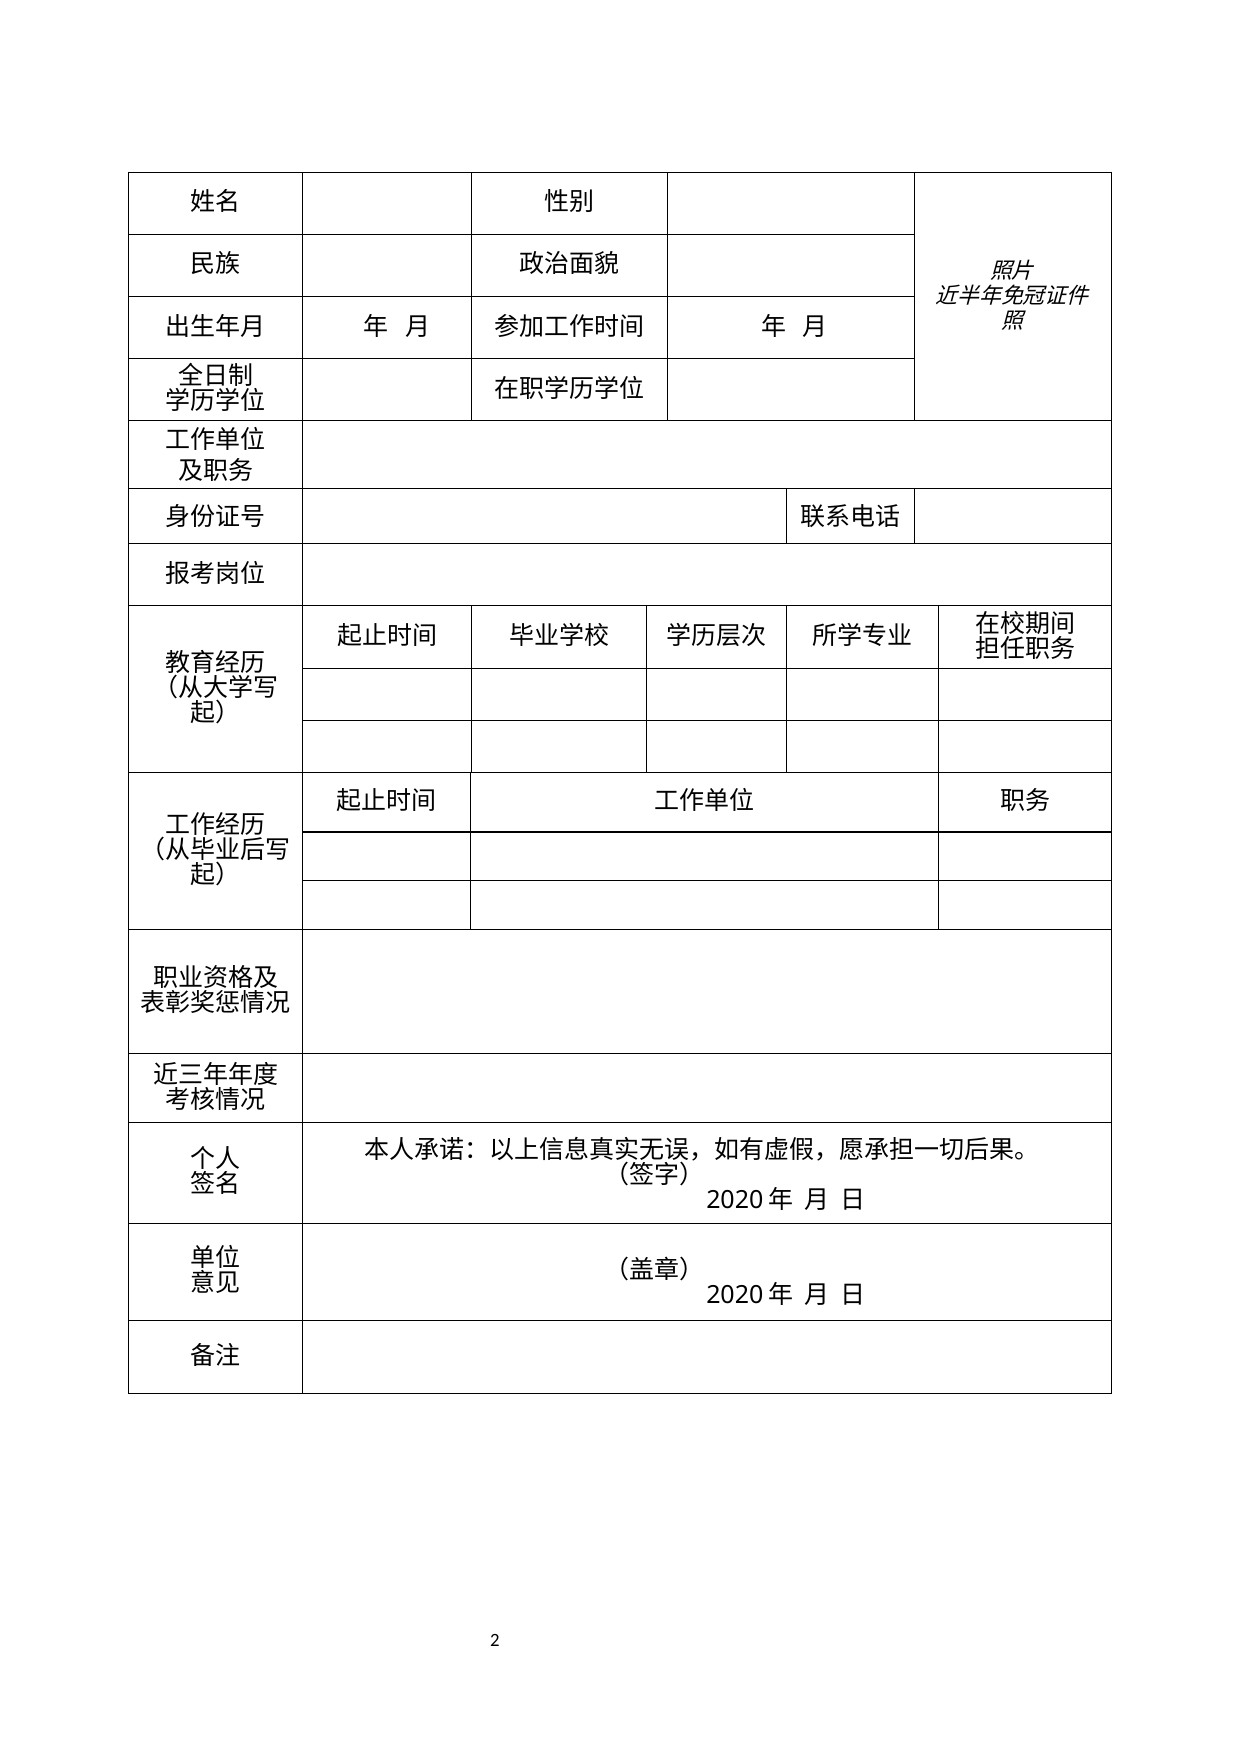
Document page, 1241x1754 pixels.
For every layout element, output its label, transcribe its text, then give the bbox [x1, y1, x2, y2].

table_cell [303, 881, 470, 929]
table_cell 学历层次 [647, 606, 786, 668]
table_cell [303, 359, 471, 420]
table_cell 备注 [129, 1321, 302, 1393]
table_cell 毕业学校 [472, 606, 646, 668]
table_cell 在职学历学位 [472, 359, 667, 420]
table_cell 工作经历 （从毕业后写起） [129, 773, 302, 929]
table_cell 在校期间 担任职务 [939, 606, 1111, 668]
table_header [303, 173, 471, 234]
table_cell [303, 721, 471, 772]
table_cell 全日制 学历学位 [129, 359, 302, 420]
table_cell [471, 833, 938, 880]
table_cell [303, 669, 471, 720]
table_cell 工作单位 及职务 [129, 421, 302, 488]
table_header 照片 近半年免冠证件照 [915, 173, 1111, 420]
table_cell [303, 1054, 1111, 1122]
table_cell [787, 669, 938, 720]
table_cell [303, 235, 471, 296]
table_cell 联系电话 [787, 489, 914, 543]
table_header [668, 173, 914, 234]
table_cell [471, 881, 938, 929]
table_cell [787, 721, 938, 772]
table_cell 职业资格及 表彰奖惩情况 [129, 930, 302, 1053]
table_cell 个人 签名 [129, 1123, 302, 1222]
table_cell [472, 669, 646, 720]
table_cell 参加工作时间 [472, 297, 667, 358]
table_cell 教育经历 （从大学写起） [129, 606, 302, 772]
table_cell [939, 669, 1111, 720]
table_cell [668, 359, 914, 420]
table_cell 起止时间 [303, 606, 471, 668]
table_cell 报考岗位 [129, 544, 302, 605]
table_cell 年 月 [303, 297, 471, 358]
table_cell 民族 [129, 235, 302, 296]
table_cell [303, 930, 1111, 1053]
table_cell 所学专业 [787, 606, 938, 668]
table_header 姓名 [129, 173, 302, 234]
table_cell [668, 235, 914, 296]
table_cell 职务 [939, 773, 1111, 831]
table_cell 本人承诺：以上信息真实无误，如有虚假，愿承担一切后果。 （签字） 2020年 月 日 [303, 1123, 1111, 1222]
table_cell [939, 833, 1111, 880]
table_cell 近三年年度 考核情况 [129, 1054, 302, 1122]
table_cell 起止时间 [303, 773, 470, 831]
table_header 性别 [472, 173, 667, 234]
table_cell 出生年月 [129, 297, 302, 358]
table_cell [939, 721, 1111, 772]
table_cell [303, 833, 470, 880]
table_cell [303, 1321, 1111, 1393]
table_cell 身份证号 [129, 489, 302, 543]
table_cell [303, 544, 1111, 605]
table_cell [303, 421, 1111, 488]
table_cell [472, 721, 646, 772]
table_cell 单位 意见 [129, 1224, 302, 1319]
table_cell [647, 721, 786, 772]
table_cell 年 月 [668, 297, 914, 358]
table_cell [647, 669, 786, 720]
table_cell [939, 881, 1111, 929]
table_cell [303, 489, 786, 543]
table_cell [915, 489, 1111, 543]
table_cell 工作单位 [471, 773, 938, 831]
table_cell 政治面貌 [472, 235, 667, 296]
table_cell （盖章） 2020年 月 日 [303, 1224, 1111, 1319]
